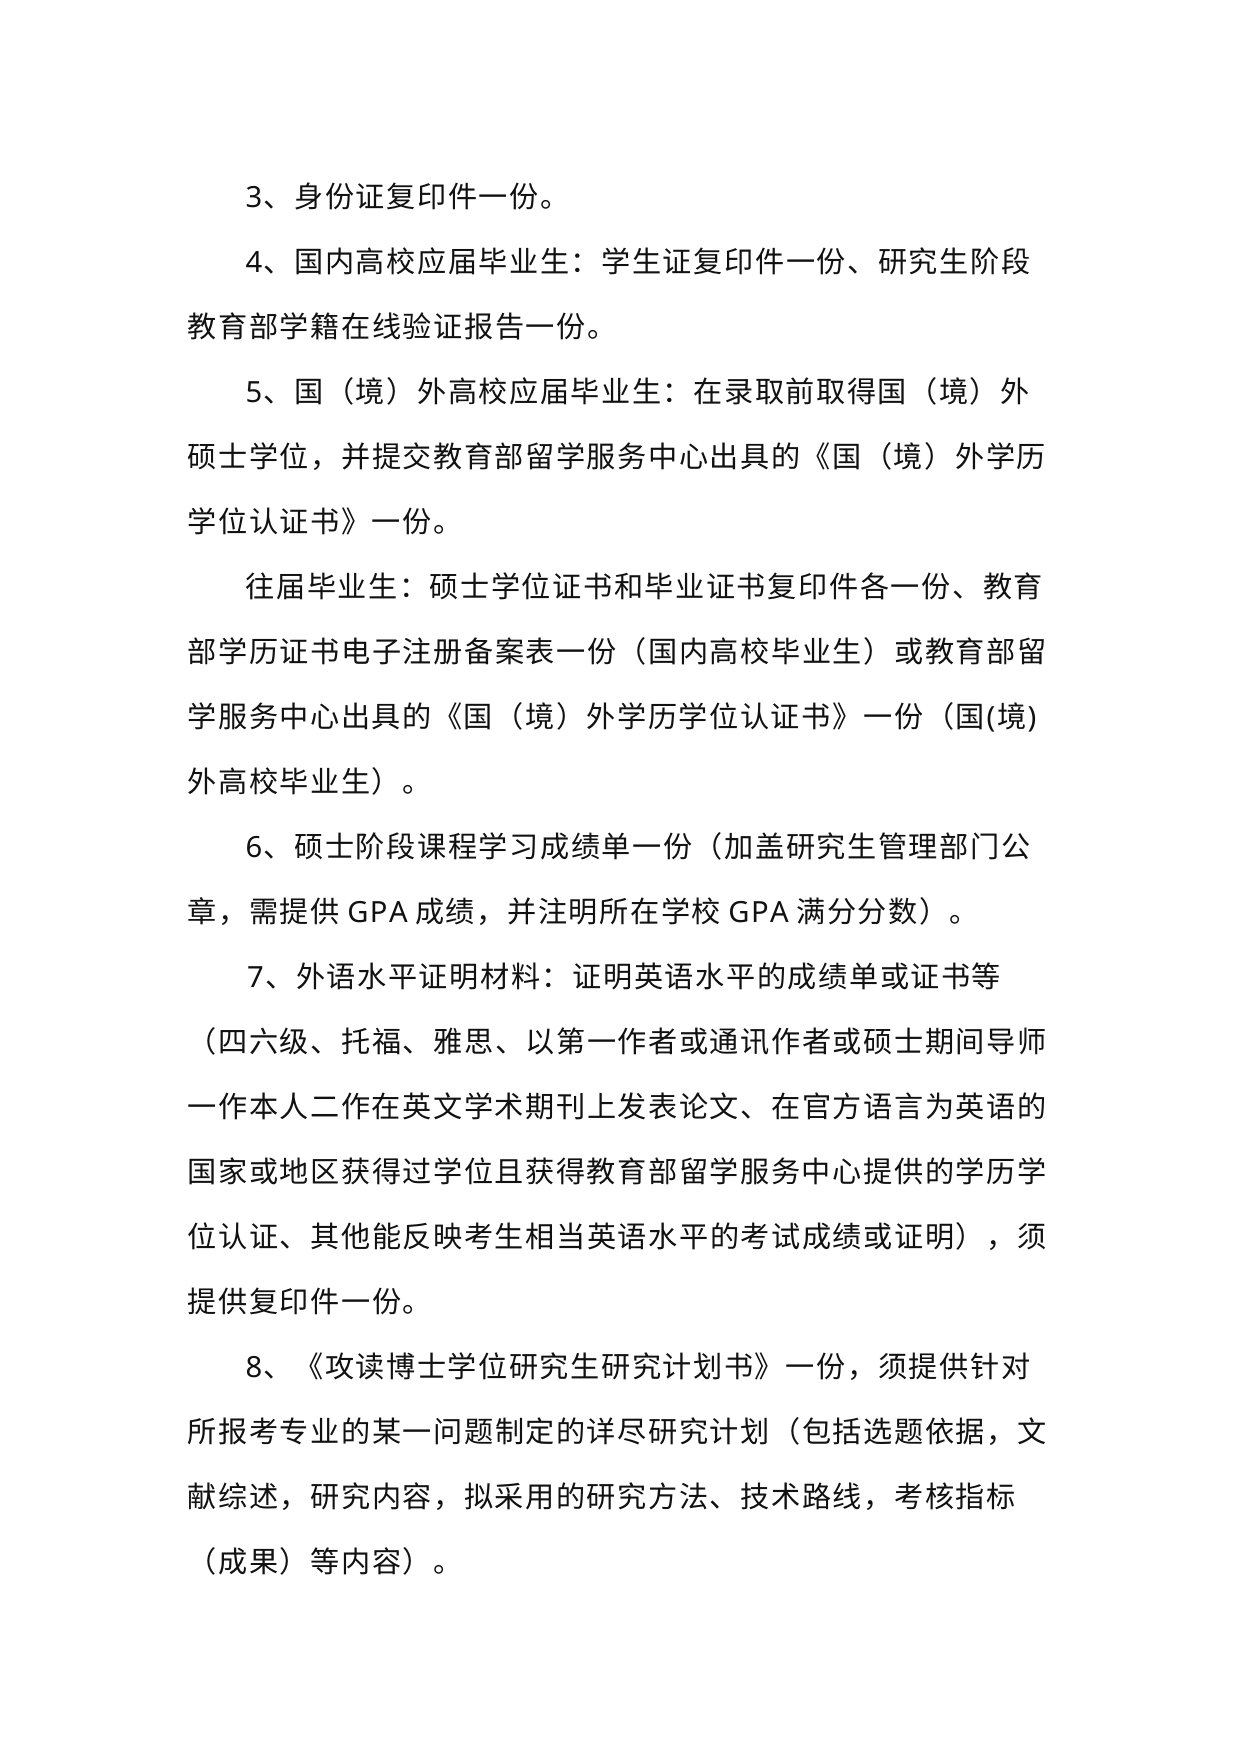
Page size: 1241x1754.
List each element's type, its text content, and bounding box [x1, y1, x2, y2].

text 4、国内高校应届毕业生：学生证复印件一份、研究生阶段教育部学籍在线验证报告一份。 [187, 227, 1053, 357]
text 8、《攻读博士学位研究生研究计划书》一份，须提供针对所报考专业的某一问题制定的详尽研究计划（包括选题依据，文献综述，研究内容，拟采用的研究方法、技术路线，考核指标（成果）等内容）。 [187, 1332, 1053, 1592]
text 往届毕业生：硕士学位证书和毕业证书复印件各一份、教育部学历证书电子注册备案表一份（国内高校毕业生）或教育部留学服务中心出具的《国（境）外学历学位认证书》一份（国(境)外高校毕业生）。 [187, 552, 1053, 812]
text 7、外语水平证明材料：证明英语水平的成绩单或证书等（四六级、托福、雅思、以第一作者或通讯作者或硕士期间导师一作本人二作在英文学术期刊上发表论文、在官方语言为英语的国家或地区获得过学位且获得教育部留学服务中心提供的学历学位认证、其他能反映考生相当英语水平的考试成绩或证明），须提供复印件一份。 [187, 942, 1053, 1332]
text 5、国（境）外高校应届毕业生：在录取前取得国（境）外硕士学位，并提交教育部留学服务中心出具的《国（境）外学历学位认证书》一份。 [187, 357, 1053, 552]
text 6、硕士阶段课程学习成绩单一份（加盖研究生管理部门公章，需提供GPA成绩，并注明所在学校GPA满分分数）。 [187, 812, 1053, 942]
text 3、身份证复印件一份。 [187, 162, 1053, 227]
